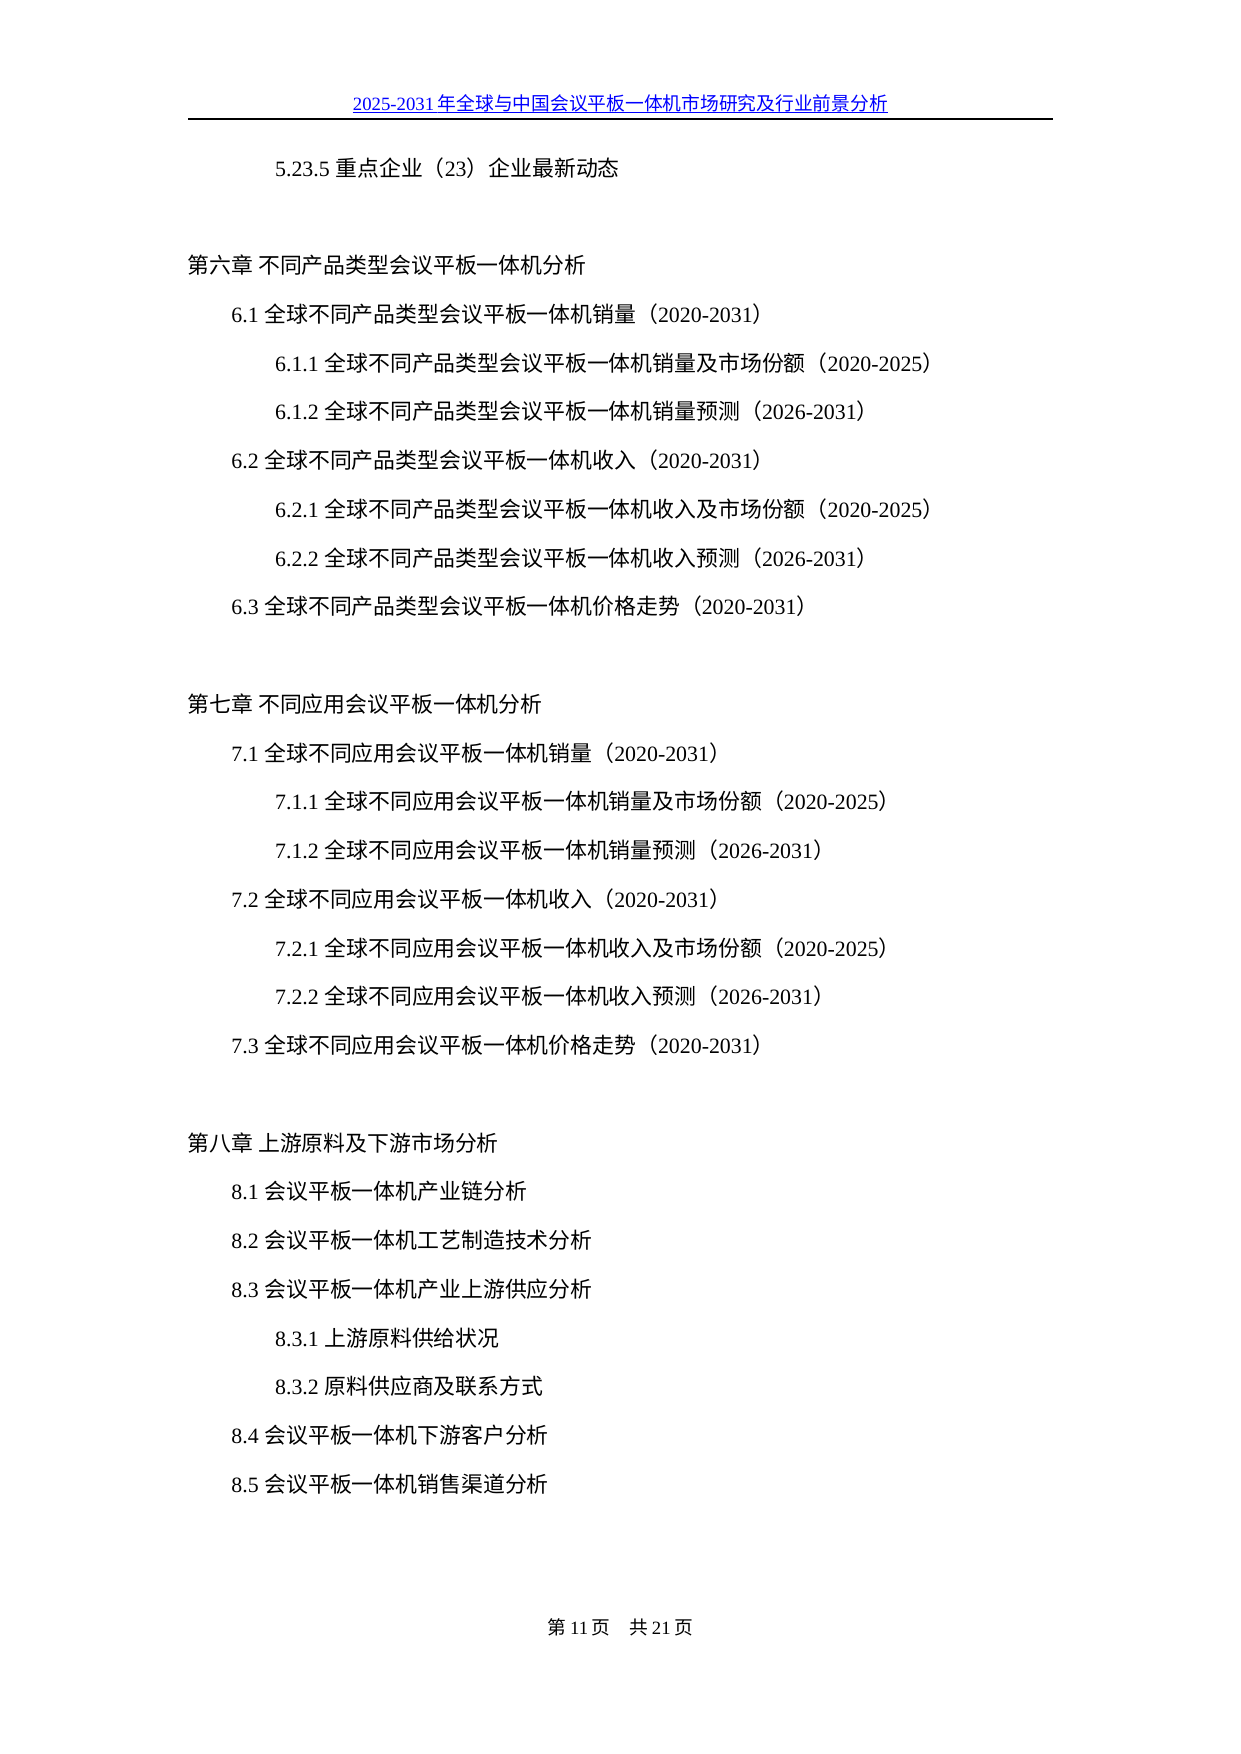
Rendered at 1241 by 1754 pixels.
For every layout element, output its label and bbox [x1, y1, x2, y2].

text [187, 150, 1053, 1499]
